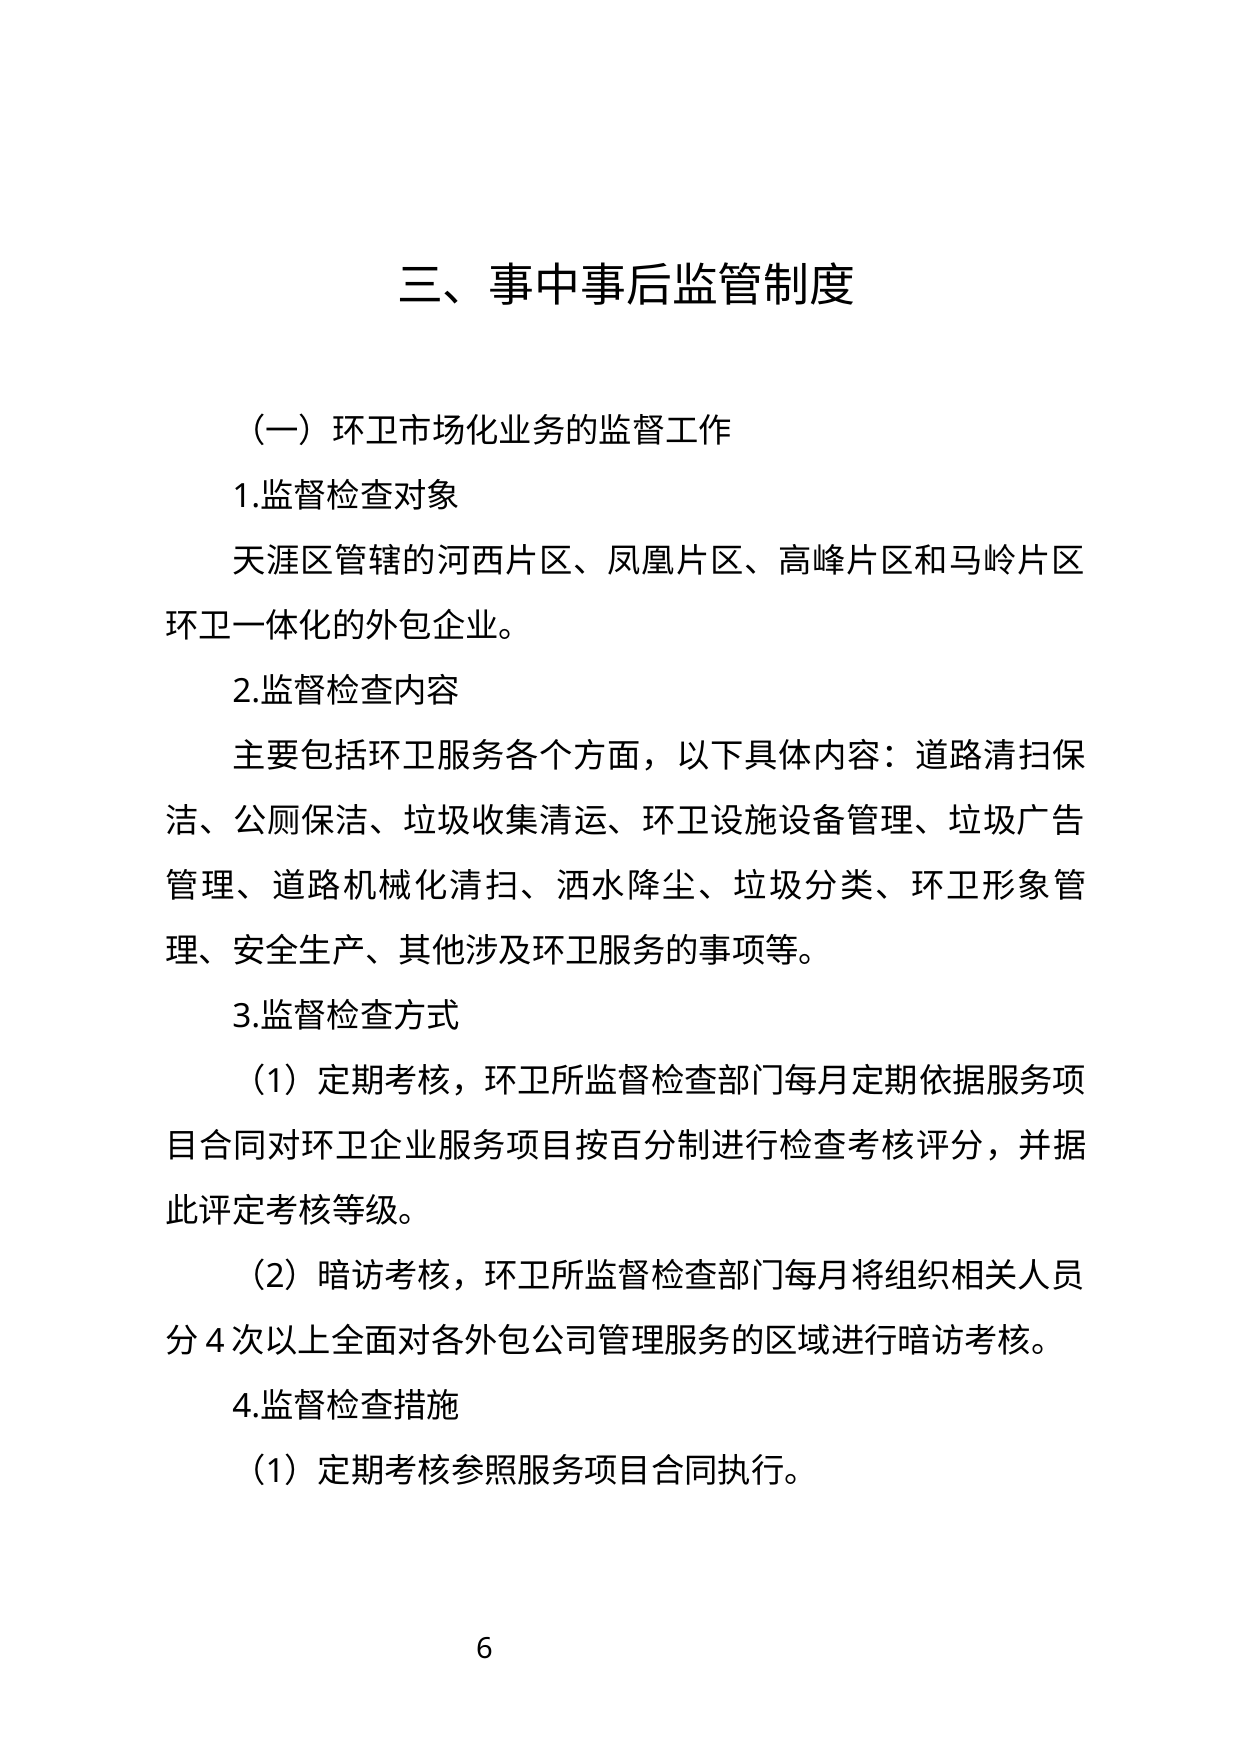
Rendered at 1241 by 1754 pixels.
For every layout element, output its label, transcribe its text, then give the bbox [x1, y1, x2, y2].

text （2）暗访考核，环卫所监督检查部门每月将组织相关人员分4次以上全面对各外包公司管理服务的区域进行暗访考核。 [165, 1240, 1087, 1370]
list 2.监督检查内容 [165, 655, 1087, 720]
list 4.监督检查措施 [165, 1370, 1087, 1435]
text （一）环卫市场化业务的监督工作 [165, 395, 1087, 460]
list 天涯区管辖的河西片区、凤凰片区、高峰片区和马岭片区环卫一体化的外包企业。 [165, 525, 1087, 655]
text （1）定期考核，环卫所监督检查部门每月定期依据服务项目合同对环卫企业服务项目按百分制进行检查考核评分，并据此评定考核等级。 [165, 1045, 1087, 1240]
list 3.监督检查方式 [165, 980, 1087, 1045]
text 1.监督检查对象 [165, 460, 1087, 525]
text （1）定期考核参照服务项目合同执行。 [165, 1435, 1087, 1500]
text 三、事中事后监管制度 [165, 233, 1087, 330]
text 主要包括环卫服务各个方面，以下具体内容：道路清扫保洁、公厕保洁、垃圾收集清运、环卫设施设备管理、垃圾广告管理、道路机械化清扫、洒水降尘、垃圾分类、环卫形象管理、安全生产、其他涉及环卫服务的事项等。 [165, 720, 1087, 980]
